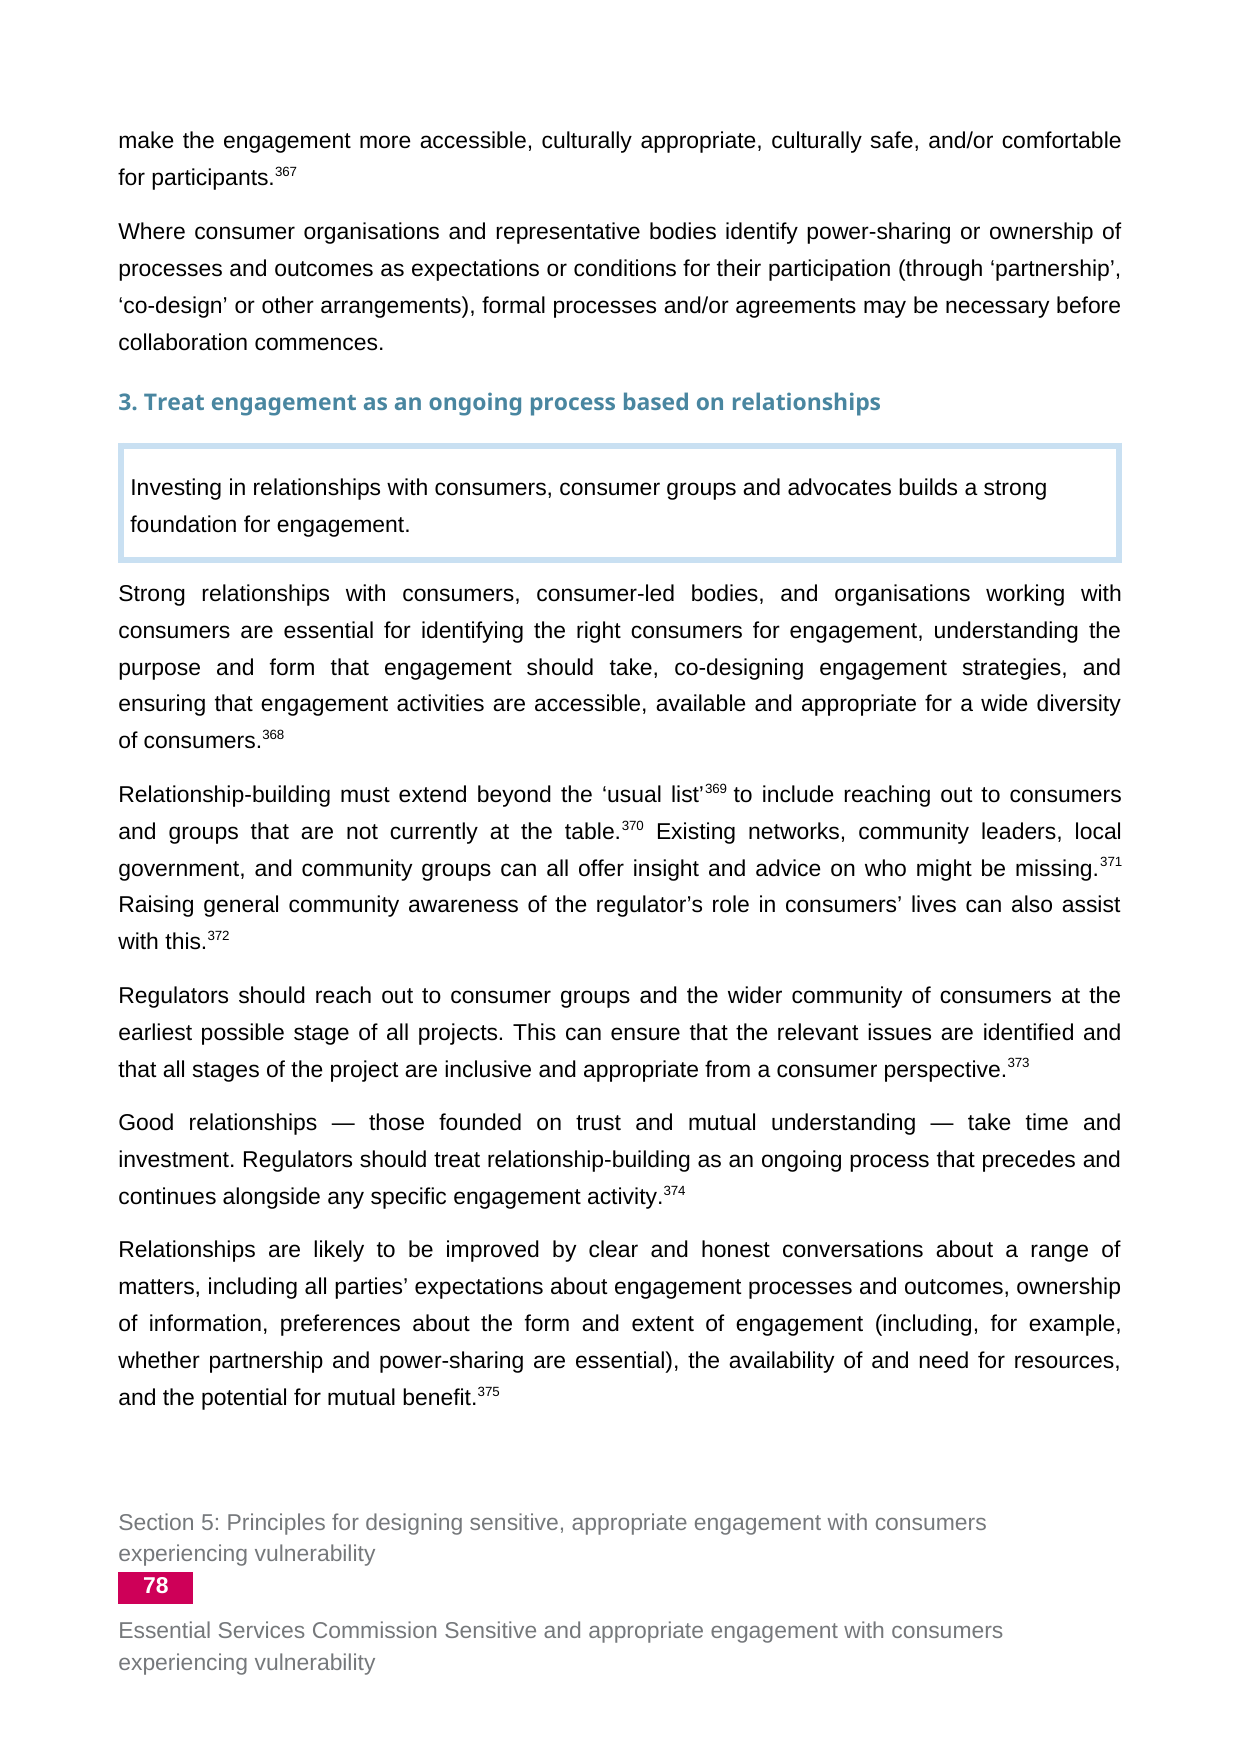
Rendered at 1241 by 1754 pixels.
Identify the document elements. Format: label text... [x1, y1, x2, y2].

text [118, 127, 1122, 191]
subtitle 3. Treat engagement as an ongoing process based on relationships [118, 386, 1122, 417]
table_header Investing in relationships with consumers, consumer groups and advocates builds a strong foundation for engagement. [124, 449, 1116, 557]
text Relationship-building must extend beyond the ‘usual list’ to include reaching out to consumers and groups that are not currently at the table. Existing networks, community leaders, local government, and community groups can all offer insight and advice on who might be missing. Raising general community awareness of the regulator’s role in consumers’ lives can also assist with this. [118, 781, 1122, 954]
text Good relationships — those founded on trust and mutual understanding — take time and investment. Regulators should treat relationship-building as an ongoing process that precedes and continues alongside any specific engagement activity. [118, 1109, 1122, 1209]
text Where consumer organisations and representative bodies identify power-sharing or ownership of processes and outcomes as expectations or conditions for their participation (through ‘partnership’, ‘co-design’ or other arrangements), formal processes and/or agreements may be necessary before collaboration commences. [118, 218, 1122, 355]
text Regulators should reach out to consumer groups and the wider community of consumers at the earliest possible stage of all projects. This can ensure that the relevant issues are identified and that all stages of the project are inclusive and appropriate from a consumer perspective. [118, 982, 1122, 1082]
text Strong relationships with consumers, consumer-led bodies, and organisations working with consumers are essential for identifying the right consumers for engagement, understanding the purpose and form that engagement should take, co-designing engagement strategies, and ensuring that engagement activities are accessible, available and appropriate for a wide diversity of consumers. [118, 580, 1122, 753]
text Relationships are likely to be improved by clear and honest conversations about a range of matters, including all parties’ expectations about engagement processes and outcomes, ownership of information, preferences about the form and extent of engagement (including, for example, whether partnership and power-sharing are essential), the availability of and need for resources, and the potential for mutual benefit. [118, 1236, 1122, 1410]
